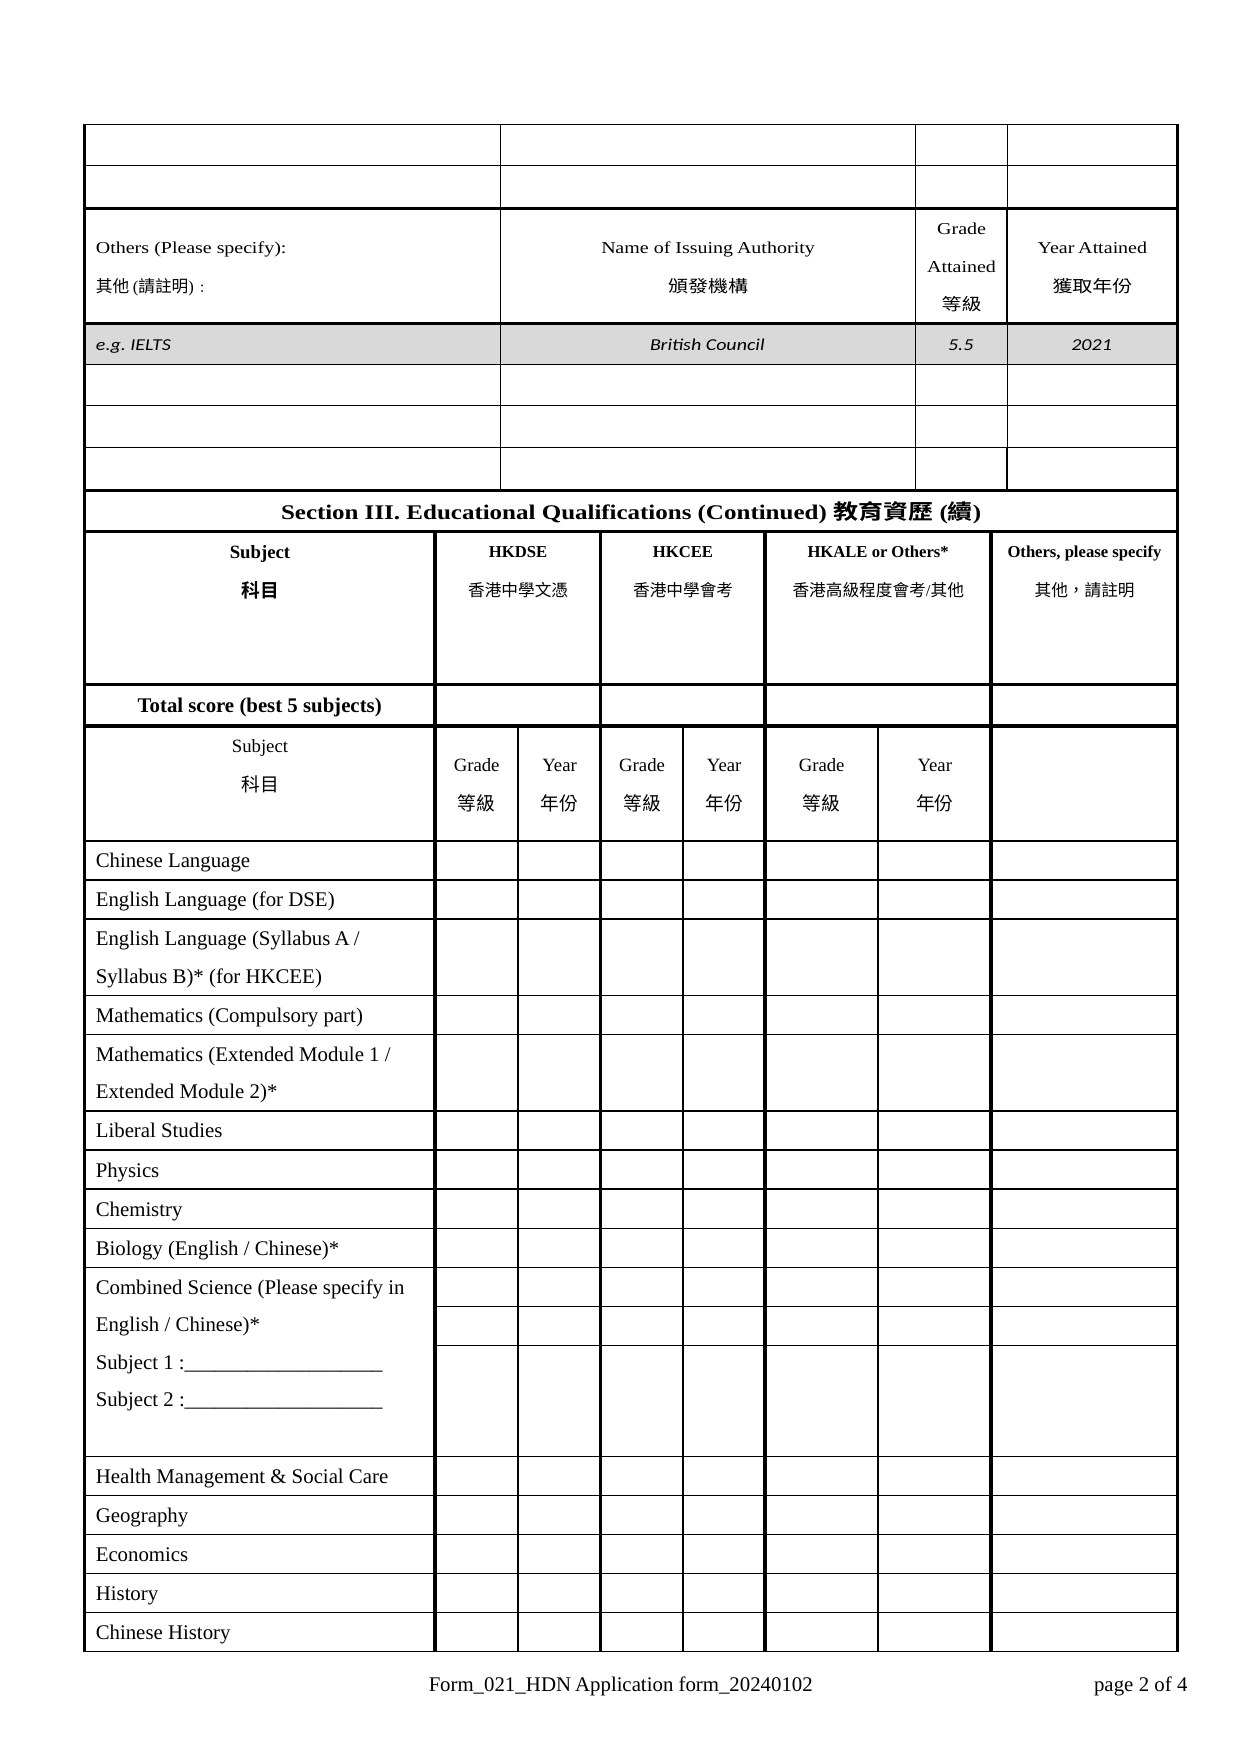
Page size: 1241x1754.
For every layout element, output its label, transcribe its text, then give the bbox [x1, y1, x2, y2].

table_cell Subject 科目 [86, 533, 433, 683]
table_cell [519, 1190, 599, 1227]
table_cell [602, 1457, 682, 1494]
table_cell [602, 1151, 682, 1188]
table_cell [602, 1574, 682, 1612]
table_cell [879, 1535, 989, 1573]
table_cell [437, 1613, 517, 1651]
table_cell Economics [86, 1535, 433, 1573]
table_cell [437, 1496, 517, 1534]
table_cell [684, 1307, 763, 1344]
table_cell e.g. IELTS [86, 325, 500, 364]
table_cell [602, 1112, 682, 1149]
table_cell [602, 1535, 682, 1573]
table_cell [993, 1035, 1176, 1110]
table_cell Total score (best 5 subjects) [86, 686, 433, 724]
table_cell [437, 1346, 517, 1456]
table_cell [993, 1112, 1176, 1149]
table_cell [602, 1496, 682, 1534]
table_cell [767, 842, 877, 879]
table_cell Year 年份 [684, 728, 763, 840]
table_cell [684, 1229, 763, 1266]
table_cell English Language (for DSE) [86, 881, 433, 918]
table_cell [86, 365, 500, 405]
table_cell Health Management & Social Care [86, 1457, 433, 1494]
table_cell [519, 1268, 599, 1306]
table_cell [519, 1346, 599, 1456]
table_cell [602, 842, 682, 879]
table_cell Name of Issuing Authority 頒發機構 [501, 210, 915, 322]
table_cell [602, 1307, 682, 1344]
table_cell [519, 842, 599, 879]
table_cell [916, 166, 1007, 207]
table_cell [767, 686, 989, 724]
table_cell [437, 1190, 517, 1227]
table_cell [879, 881, 989, 918]
table_cell [684, 996, 763, 1034]
table_cell [437, 842, 517, 879]
table_cell Chinese History [86, 1613, 433, 1651]
table_cell [879, 1151, 989, 1188]
table_cell [437, 920, 517, 994]
table_cell [767, 1346, 877, 1456]
table_cell [767, 1268, 877, 1306]
table_cell [437, 1307, 517, 1344]
table_cell [879, 1229, 989, 1266]
table_cell [437, 1535, 517, 1573]
table_cell Section III. Educational Qualifications (Continued) 教育資歷 (續) [86, 492, 1176, 530]
table_cell [993, 1535, 1176, 1573]
table_cell [993, 1229, 1176, 1266]
table_cell [437, 996, 517, 1034]
table_cell [879, 1268, 989, 1306]
table_cell Biology (English / Chinese)* [86, 1229, 433, 1266]
table_cell [602, 1268, 682, 1306]
table_cell [602, 686, 763, 724]
table_cell Mathematics (Compulsory part) [86, 996, 433, 1034]
table_cell [437, 1268, 517, 1306]
table_cell [767, 1229, 877, 1266]
table_cell Chinese Language [86, 842, 433, 879]
table_cell [602, 920, 682, 994]
table_cell [519, 1613, 599, 1651]
table_cell British Council [501, 325, 915, 364]
table_cell Year 年份 [879, 728, 989, 840]
table_cell [993, 996, 1176, 1034]
table_cell [1008, 365, 1176, 405]
table_cell [993, 1307, 1176, 1344]
table_cell [879, 1112, 989, 1149]
table_cell [879, 1190, 989, 1227]
table_cell [519, 996, 599, 1034]
table_cell [519, 881, 599, 918]
table_cell [684, 1613, 763, 1651]
table_cell [684, 1151, 763, 1188]
table_cell [501, 125, 915, 165]
table_cell [993, 1457, 1176, 1494]
table_cell [767, 1190, 877, 1227]
table_cell [602, 1190, 682, 1227]
table_cell [602, 1346, 682, 1456]
table_cell HKCEE 香港中學會考 [602, 533, 763, 683]
table_cell [993, 920, 1176, 994]
table_cell Chemistry [86, 1190, 433, 1227]
table_cell [684, 1574, 763, 1612]
table_cell [519, 1496, 599, 1534]
table_cell [767, 1112, 877, 1149]
table_cell Others (Please specify): 其他 (請註明)﹕ [86, 210, 500, 322]
table_cell [916, 365, 1007, 405]
table_cell Physics [86, 1151, 433, 1188]
table_cell [879, 1613, 989, 1651]
table_cell [437, 1035, 517, 1110]
table_cell [684, 1535, 763, 1573]
table_cell [767, 1307, 877, 1344]
table_cell [1008, 448, 1176, 488]
table_cell [993, 728, 1176, 840]
table_cell [519, 1457, 599, 1494]
table_cell [993, 1496, 1176, 1534]
table_cell [684, 1346, 763, 1456]
table_cell [86, 166, 500, 207]
table_cell [879, 1346, 989, 1456]
table_cell Year 年份 [519, 728, 599, 840]
table_cell [767, 996, 877, 1034]
table_cell [501, 365, 915, 405]
table_cell [684, 1112, 763, 1149]
table_cell History [86, 1574, 433, 1612]
table_cell [437, 1151, 517, 1188]
table_cell [501, 448, 915, 488]
table_cell [684, 881, 763, 918]
table_cell [993, 842, 1176, 879]
table_cell [519, 1151, 599, 1188]
table_cell Grade Attained 等級 [916, 210, 1006, 322]
table_cell [993, 1346, 1176, 1456]
table_cell [519, 1535, 599, 1573]
table_cell [993, 1190, 1176, 1227]
table_cell [684, 1496, 763, 1534]
table_cell Mathematics (Extended Module 1 / Extended Module 2)* [86, 1035, 433, 1110]
table_cell 5.5 [916, 325, 1007, 364]
table_cell [767, 1613, 877, 1651]
table_cell Others, please specify 其他，請註明 [993, 533, 1176, 683]
table_cell [879, 920, 989, 994]
table_cell [767, 920, 877, 994]
table_cell [437, 1457, 517, 1494]
table_cell [437, 1574, 517, 1612]
table_cell [602, 996, 682, 1034]
table_cell [916, 448, 1006, 488]
table_cell [1008, 125, 1176, 165]
table_cell [437, 686, 599, 724]
table_cell [519, 1112, 599, 1149]
table_cell [684, 1190, 763, 1227]
table_cell [437, 1229, 517, 1266]
table_cell [879, 1457, 989, 1494]
table_cell [993, 686, 1176, 724]
table_cell [602, 1035, 682, 1110]
table_cell [519, 1307, 599, 1344]
table_cell Subject 科目 [86, 728, 433, 840]
table_cell [684, 1035, 763, 1110]
table_cell [767, 881, 877, 918]
table_cell [501, 166, 915, 207]
table_cell [767, 1535, 877, 1573]
table_cell [86, 448, 500, 488]
table_cell [519, 1574, 599, 1612]
table_cell English Language (Syllabus A / Syllabus B)* (for HKCEE) [86, 920, 433, 994]
table_cell Liberal Studies [86, 1112, 433, 1149]
table_cell [684, 920, 763, 994]
table_cell [916, 406, 1007, 447]
table_cell [879, 842, 989, 879]
table_cell [767, 1496, 877, 1534]
table_cell [501, 406, 915, 447]
table_cell [767, 1574, 877, 1612]
table_cell [684, 842, 763, 879]
table_cell HKDSE 香港中學文憑 [437, 533, 599, 683]
table_cell 2021 [1008, 325, 1176, 364]
table_cell [767, 1035, 877, 1110]
table_cell [86, 406, 500, 447]
table_cell [684, 1268, 763, 1306]
table_cell Grade 等級 [602, 728, 682, 840]
table_cell [767, 1151, 877, 1188]
table_cell [437, 881, 517, 918]
table_cell [993, 881, 1176, 918]
table_cell [437, 1112, 517, 1149]
table_cell [684, 1457, 763, 1494]
table_cell [767, 1457, 877, 1494]
table_cell [602, 881, 682, 918]
table_cell [879, 1307, 989, 1344]
table_cell [519, 920, 599, 994]
table_cell [879, 996, 989, 1034]
table_cell [879, 1574, 989, 1612]
table_cell [1008, 406, 1176, 447]
table_cell [86, 125, 500, 165]
table_cell [993, 1574, 1176, 1612]
table_cell [602, 1613, 682, 1651]
table_cell Year Attained 獲取年份 [1008, 210, 1176, 322]
table_cell [519, 1035, 599, 1110]
table_cell [879, 1496, 989, 1534]
table_cell HKALE or Others* 香港高級程度會考/其他 [767, 533, 989, 683]
table_cell Geography [86, 1496, 433, 1534]
table_cell Combined Science (Please specify in English / Chinese)* Subject 1 :___________________ Subject 2 :___________________ [86, 1268, 433, 1456]
table_cell [993, 1151, 1176, 1188]
table_cell [916, 125, 1007, 165]
table_cell [993, 1613, 1176, 1651]
table_cell [519, 1229, 599, 1266]
table_cell [879, 1035, 989, 1110]
table_cell [1008, 166, 1176, 207]
table_cell Grade 等級 [437, 728, 517, 840]
table_cell [602, 1229, 682, 1266]
table_cell Grade 等級 [767, 728, 877, 840]
table_cell [993, 1268, 1176, 1306]
